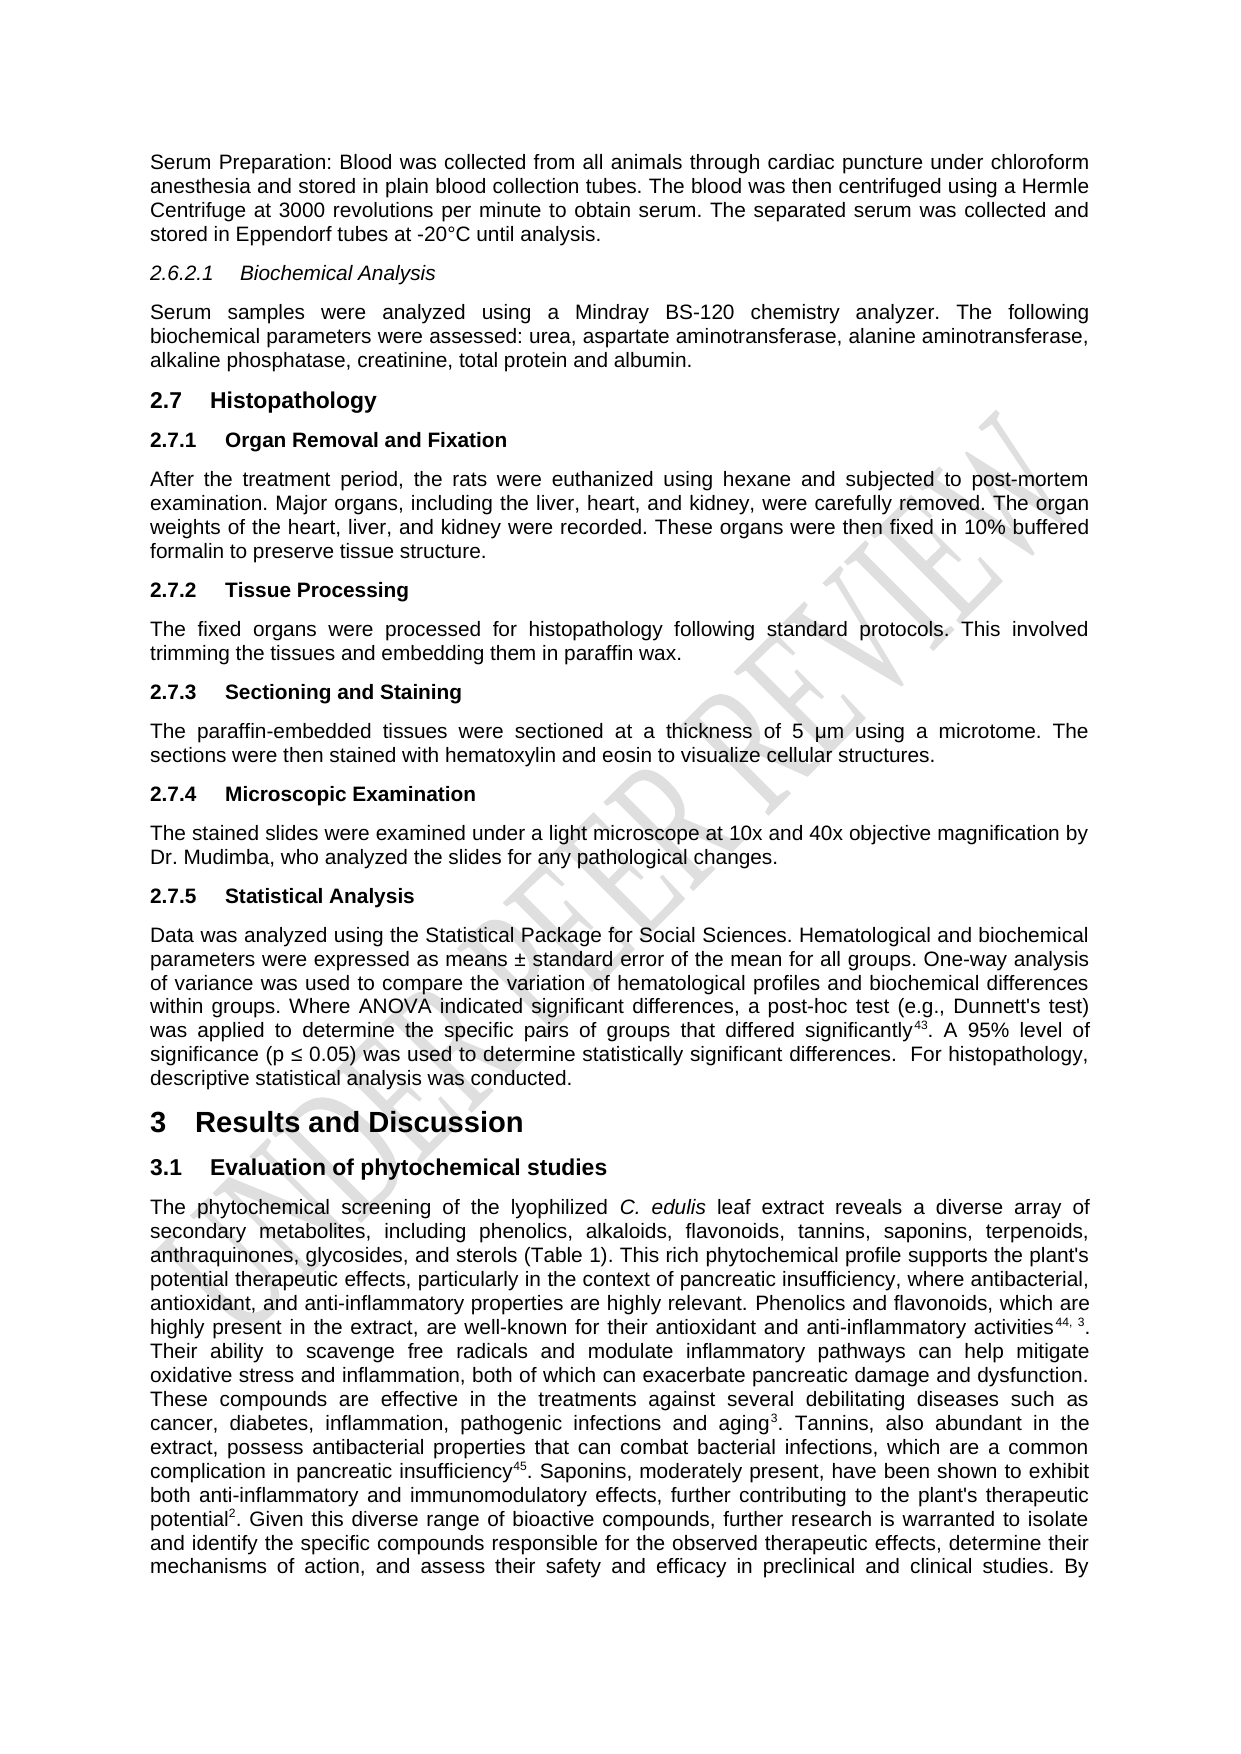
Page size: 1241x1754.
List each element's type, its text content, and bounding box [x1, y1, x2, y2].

text The fixed organs were processed for histopathology following standard protocols. This involved trimming the tissues and embedding them in paraffin wax. [150, 617, 1090, 665]
subtitle Biochemical Analysis [150, 261, 1090, 285]
text Data was analyzed using the Statistical Package for Social Sciences. Hematological and biochemical parameters were expressed as means ± standard error of the mean for all groups. One-way analysis of variance was used to compare the variation of hematological profiles and biochemical differences within groups. Where ANOVA indicated significant differences, a post-hoc test (e.g., Dunnett's test) was applied to determine the specific pairs of groups that differed significantly43. A 95% level of significance (p ≤ 0.05) was used to determine statistically significant differences. For histopathology, descriptive statistical analysis was conducted. [150, 922, 1090, 1090]
subtitle Statistical Analysis [150, 883, 1090, 907]
text Serum samples were analyzed using a Mindray BS-120 chemistry analyzer. The following biochemical parameters were assessed: urea, aspartate aminotransferase, alanine aminotransferase, alkaline phosphatase, creatinine, total protein and albumin. [150, 300, 1090, 372]
text Serum Preparation: Blood was collected from all animals through cardiac puncture under chloroform anesthesia and stored in plain blood collection tubes. The blood was then centrifuged using a Hermle Centrifuge at 3000 revolutions per minute to obtain serum. The separated serum was collected and stored in Eppendorf tubes at -20°C until analysis. [150, 150, 1090, 246]
subtitle Evaluation of phytochemical studies [150, 1154, 1090, 1180]
subtitle Results and Discussion [150, 1105, 1090, 1139]
subtitle Organ Removal and Fixation [150, 428, 1090, 452]
text The stained slides were examined under a light microscope at 10x and 40x objective magnification by Dr. Mudimba, who analyzed the slides for any pathological changes. [150, 821, 1090, 868]
subtitle Sectioning and Staining [150, 680, 1090, 704]
text The paraffin-embedded tissues were sectioned at a thickness of 5 μm using a microtome. The sections were then stained with hematoxylin and eosin to visualize cellular structures. [150, 719, 1090, 767]
subtitle Histopathology [150, 387, 1090, 413]
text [150, 1195, 1090, 1578]
subtitle Tissue Processing [150, 578, 1090, 602]
subtitle Microscopic Examination [150, 782, 1090, 806]
text After the treatment period, the rats were euthanized using hexane and subjected to post-mortem examination. Major organs, including the liver, heart, and kidney, were carefully removed. The organ weights of the heart, liver, and kidney were recorded. These organs were then fixed in 10% buffered formalin to preserve tissue structure. [150, 467, 1090, 563]
